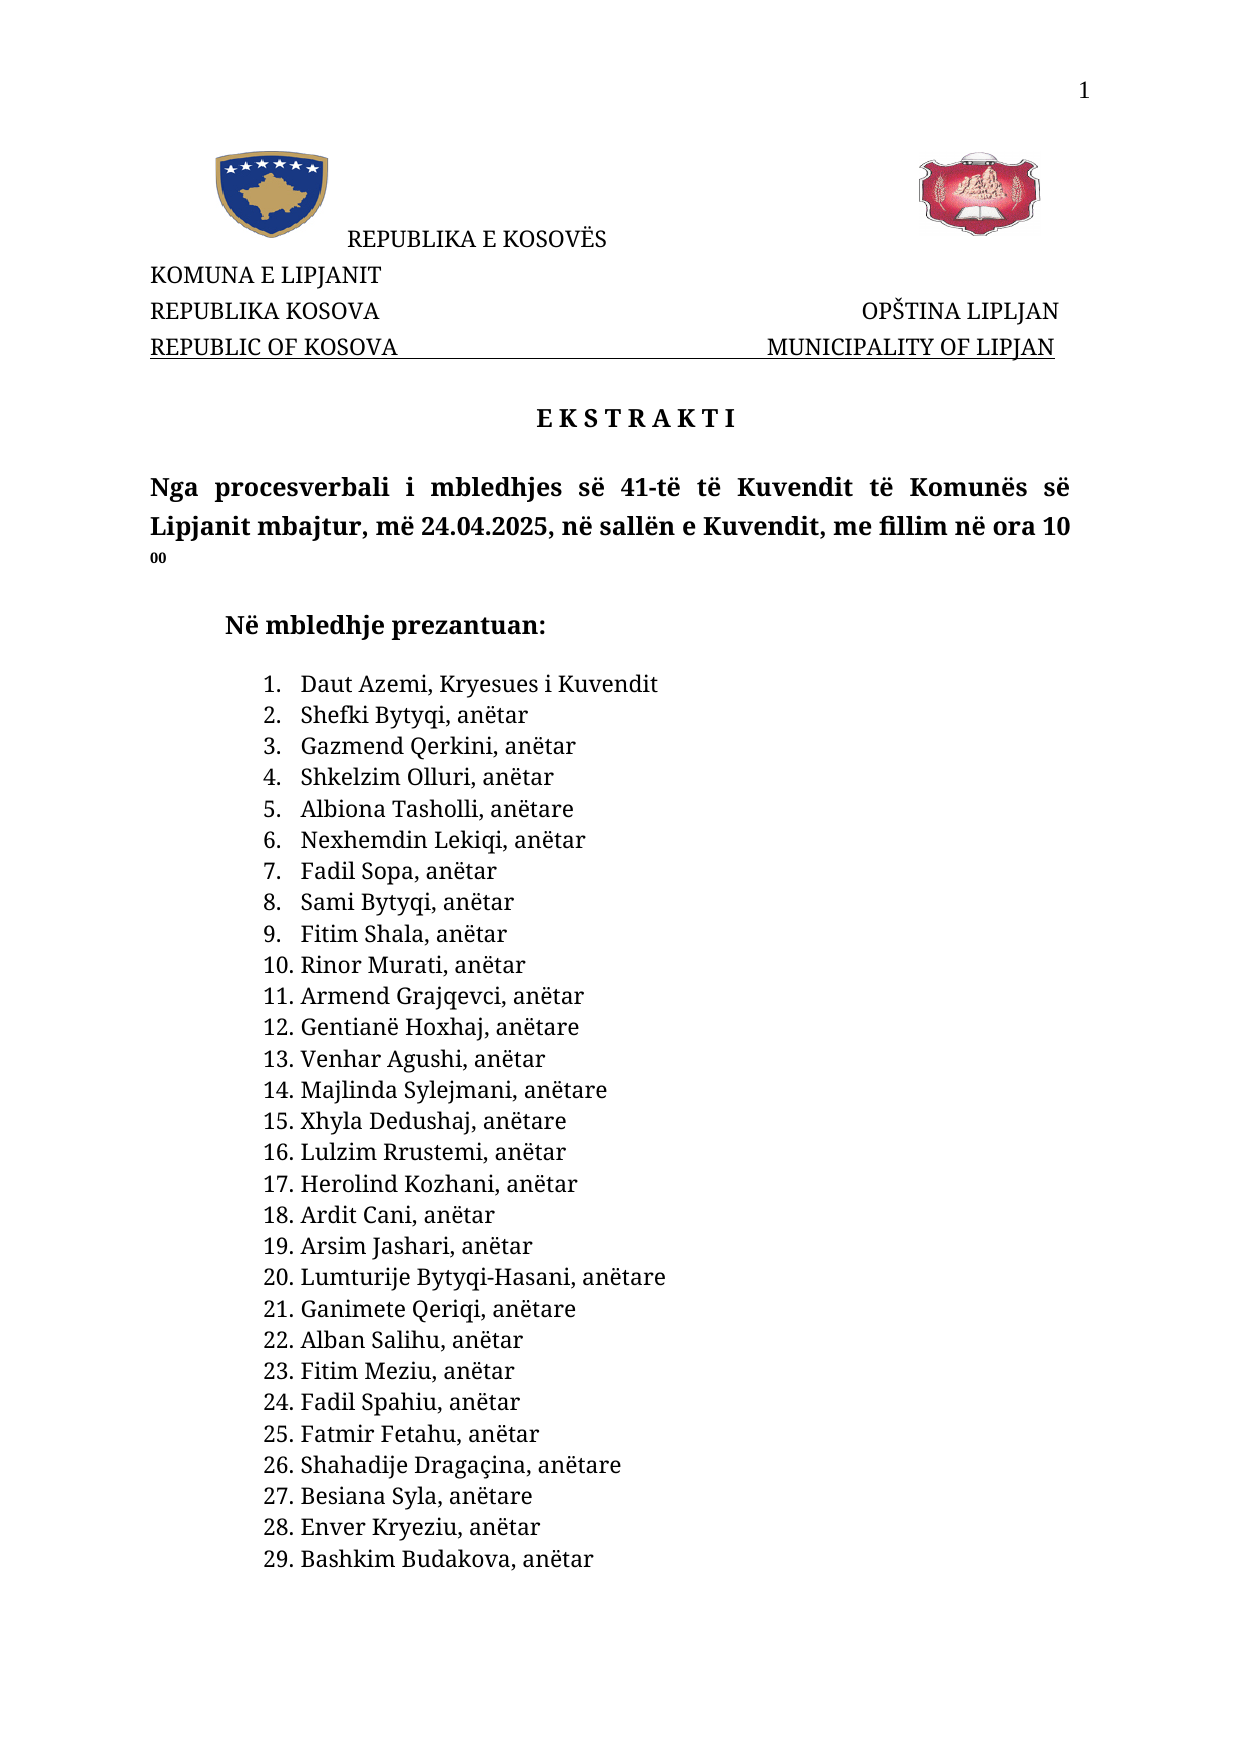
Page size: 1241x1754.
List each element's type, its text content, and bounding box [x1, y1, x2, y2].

list Lumturije Bytyqi-Hasani, anëtare [263, 1261, 1090, 1293]
text REPUBLIKA E KOSOVËS KOMUNA E LIPJANIT [150, 223, 1090, 291]
list Fadil Spahiu, anëtar [263, 1386, 1090, 1418]
list Shahadije Dragaçina, anëtare [263, 1449, 1090, 1480]
list Gentianë Hoxhaj, anëtare [263, 1011, 1090, 1043]
list Ardit Cani, anëtar [263, 1199, 1090, 1230]
list Bashkim Budakova, anëtar [263, 1543, 1090, 1574]
list Rinor Murati, anëtar [263, 949, 1090, 980]
picture [215, 151, 329, 238]
list Shefki Bytyqi, anëtar [263, 699, 1090, 730]
list Fitim Shala, anëtar [263, 918, 1090, 949]
picture [918, 151, 1041, 236]
list Enver Kryeziu, anëtar [263, 1511, 1090, 1543]
list Herolind Kozhani, anëtar [263, 1168, 1090, 1199]
list Fatmir Fetahu, anëtar [263, 1418, 1090, 1449]
list Xhyla Dedushaj, anëtare [263, 1105, 1090, 1136]
list Shkelzim Olluri, anëtar [263, 761, 1090, 793]
list Venhar Agushi, anëtar [263, 1043, 1090, 1074]
list Gazmend Qerkini, anëtar [263, 730, 1090, 761]
list Alban Salihu, anëtar [263, 1324, 1090, 1355]
list Lulzim Rrustemi, anëtar [263, 1136, 1090, 1168]
list Daut Azemi, Kryesues i Kuvendit [263, 668, 1090, 699]
list Fadil Sopa, anëtar [263, 855, 1090, 886]
list Besiana Syla, anëtare [263, 1480, 1090, 1511]
list Majlinda Sylejmani, anëtare [263, 1074, 1090, 1105]
list Fitim Meziu, anëtar [263, 1355, 1090, 1386]
text Në mbledhje prezantuan: [150, 608, 1121, 642]
list Arsim Jashari, anëtar [263, 1230, 1090, 1261]
list Ganimete Qeriqi, anëtare [263, 1293, 1090, 1324]
text REPUBLIC OF KOSOVA MUNICIPALITY OF LIPJAN [150, 331, 1090, 362]
list Albiona Tasholli, anëtare [263, 793, 1090, 824]
title E K S T R A K T I [150, 401, 1121, 435]
list Sami Bytyqi, anëtar [263, 886, 1090, 918]
list Armend Grajqevci, anëtar [263, 980, 1090, 1011]
text REPUBLIKA KOSOVA OPŠTINA LIPLJAN [150, 295, 1090, 326]
list Nexhemdin Lekiqi, anëtar [263, 824, 1090, 855]
text Nga procesverbali i mbledhjes së 41-të të Kuvendit të Komunës së Lipjanit mbajtur, më 24.04.2025, në sallën e Kuvendit, me fillim në ora 10 00 [150, 469, 1071, 582]
